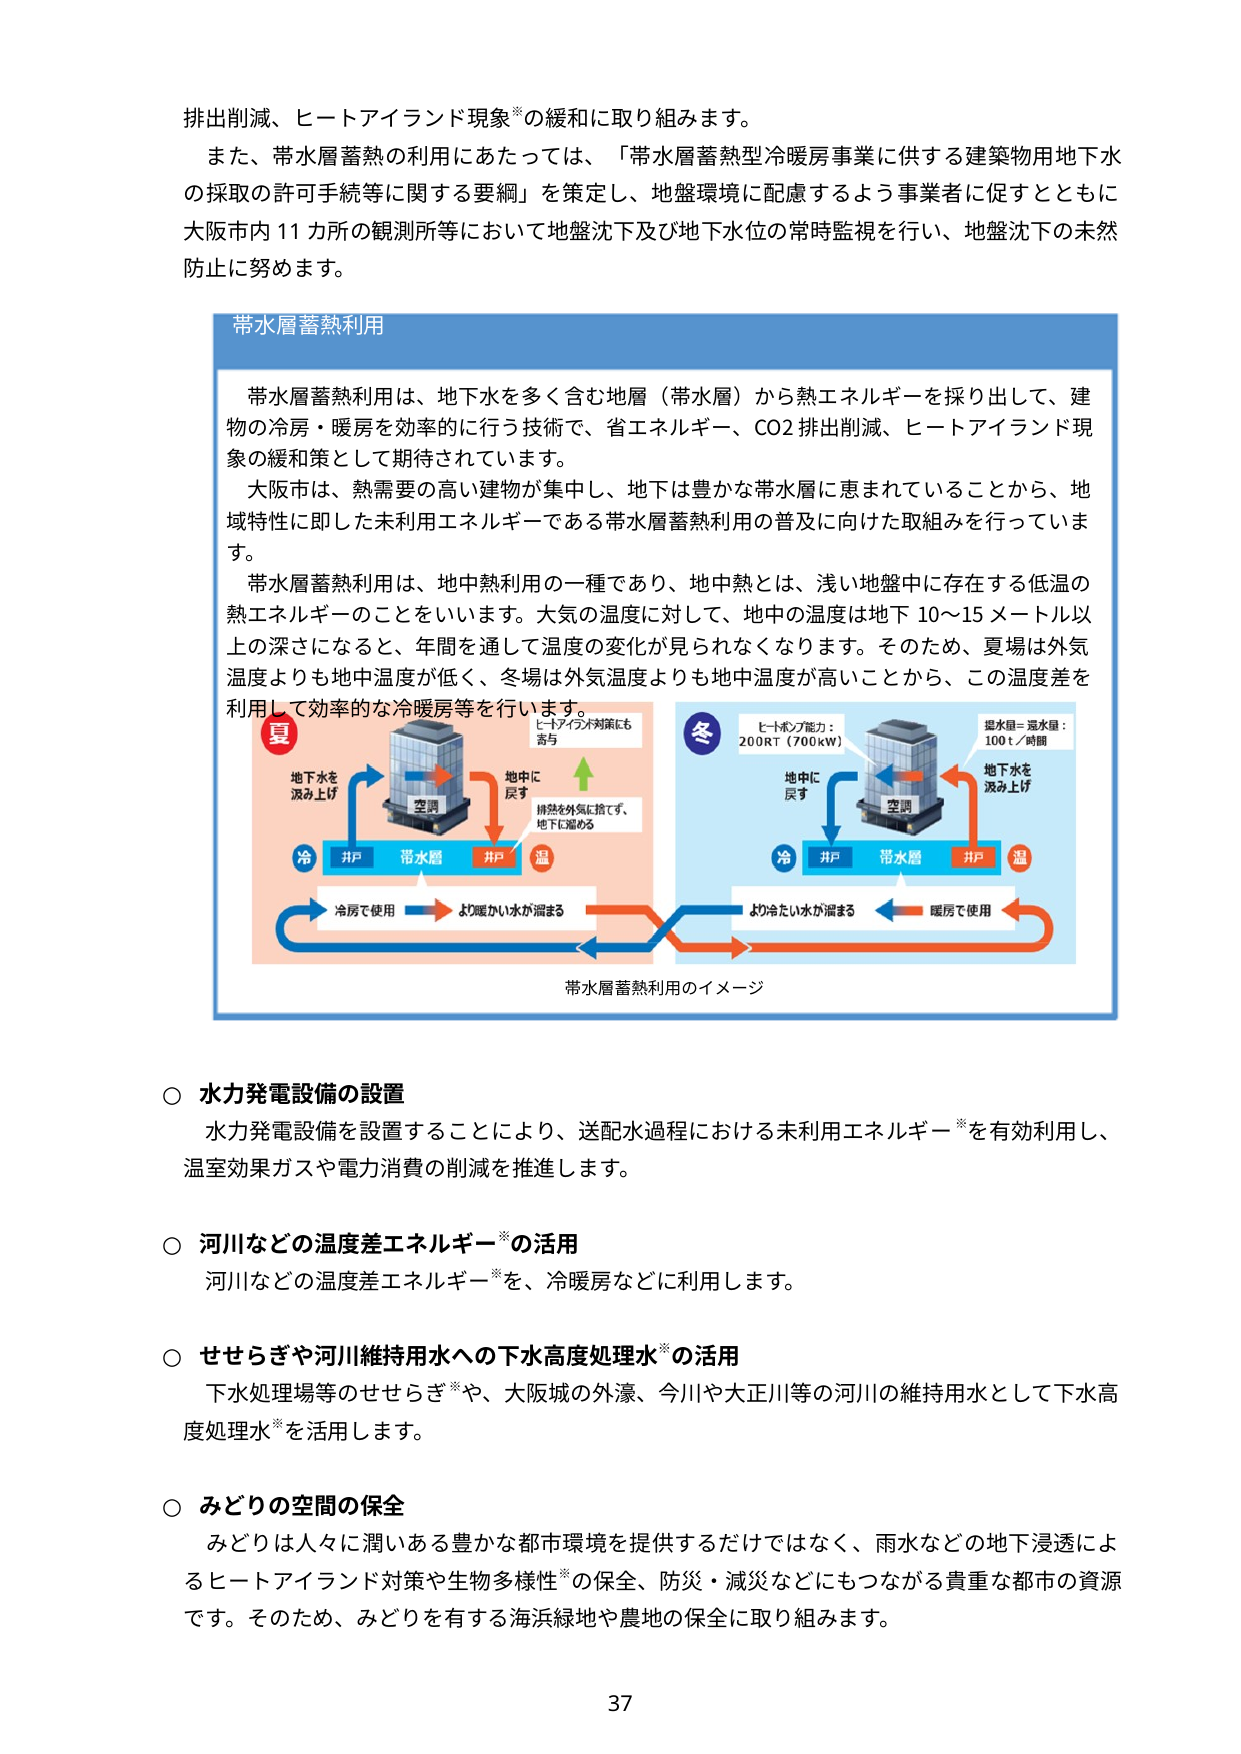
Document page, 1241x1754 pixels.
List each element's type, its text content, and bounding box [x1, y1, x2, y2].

list みどりの空間の保全 [162, 1486, 1122, 1523]
text 下水処理場等のせせらぎ※や、大阪城の外濠、今川や大正川等の河川の維持用水として下水高度処理水※を活用します。 [184, 1373, 1122, 1448]
list 河川などの温度差エネルギー※の活用 [162, 1223, 1122, 1261]
picture [209, 312, 1121, 1030]
text また、帯水層蓄熱の利用にあたっては、「帯水層蓄熱型冷暖房事業に供する建築物用地下水の採取の許可手続等に関する要綱」を策定し、地盤環境に配慮するよう事業者に促すとともに、大阪市内11カ所の観測所等において地盤沈下及び地下水位の常時監視を行い、地盤沈下の未然防止に努めます。 [184, 136, 1122, 286]
text 河川などの温度差エネルギー※を、冷暖房などに利用します。 [184, 1261, 1122, 1298]
text 水力発電設備を設置することにより、送配水過程における未利用エネルギー※を有効利用し、温室効果ガスや電力消費の削減を推進します。 [184, 1111, 1122, 1186]
text みどりは人々に潤いある豊かな都市環境を提供するだけではなく、雨水などの地下浸透によるヒートアイランド対策や生物多様性※の保全、防災・減災などにもつながる貴重な都市の資源です。そのため、みどりを有する海浜緑地や農地の保全に取り組みます。 [184, 1523, 1122, 1636]
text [184, 98, 1122, 136]
list せせらぎや河川維持用水への下水高度処理水※の活用 [162, 1336, 1122, 1373]
list 水力発電設備の設置 [162, 1073, 1122, 1111]
